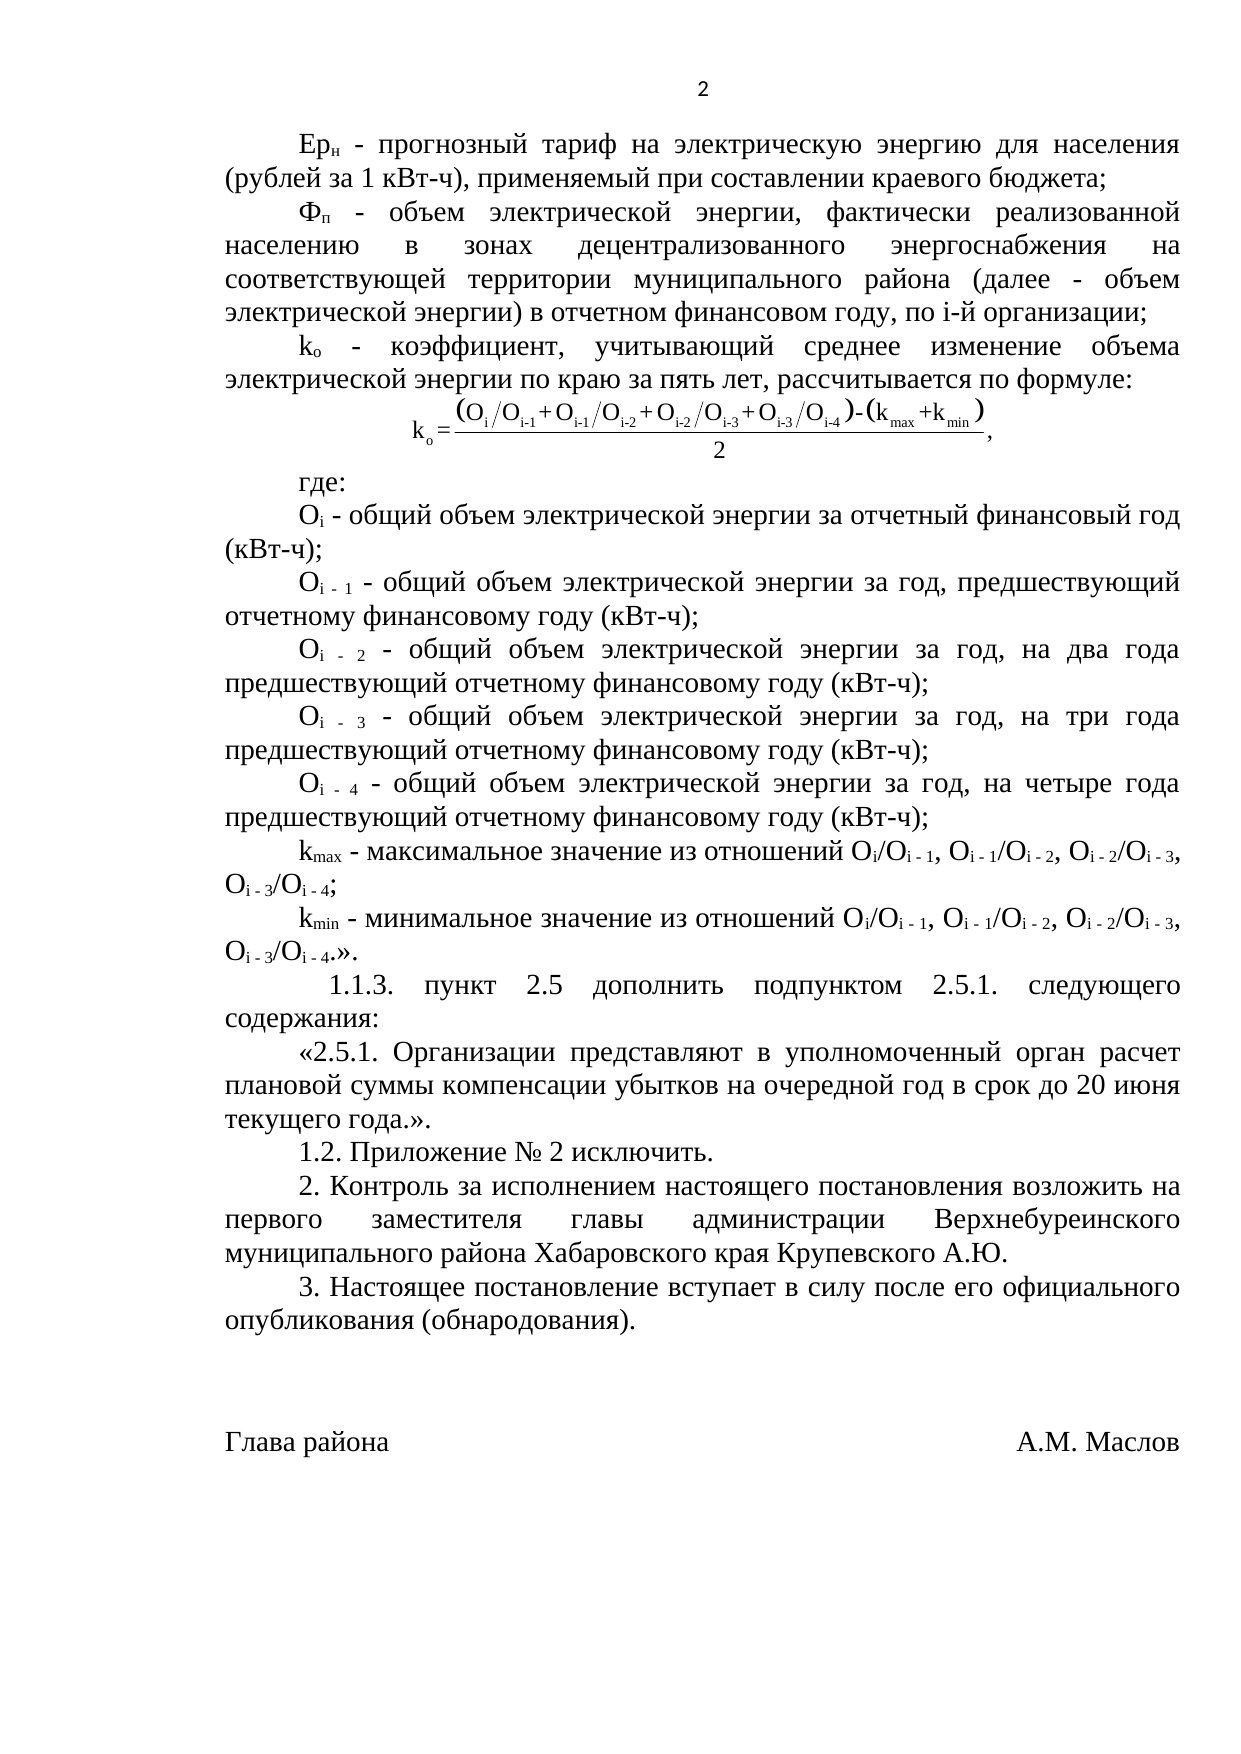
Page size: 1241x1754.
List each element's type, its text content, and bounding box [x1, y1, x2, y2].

text 3. Настоящее постановление вступает в силу после его официального опубликования (обнародования). [224, 1269, 1181, 1336]
text 1.2. Приложение № 2 исключить. [224, 1134, 1181, 1168]
text 2. Контроль за исполнением настоящего постановления возложить на первого заместителя главы администрации Верхнебуреинского муниципального района Хабаровского края Крупевского А.Ю. [224, 1168, 1181, 1269]
text Глава района А.М. Маслов [224, 1431, 1181, 1456]
text Oi - общий объем электрической энергии за отчетный финансовый год (кВт-ч); [224, 497, 1181, 564]
text Oi - 3 - общий объем электрической энергии за год, на три года предшествующий отчетному финансовому году (кВт-ч); [224, 698, 1181, 766]
text где: [224, 464, 1181, 497]
text kmax - максимальное значение из отношений Oi/Oi - 1, Oi - 1/Oi - 2, Oi - 2/Oi - 3, Oi - 3/Oi - 4; [224, 833, 1181, 900]
text kmin - минимальное значение из отношений Oi/Oi - 1, Oi - 1/Oi - 2, Oi - 2/Oi - 3, Oi - 3/Oi - 4.». [224, 900, 1181, 967]
text kо - коэффициент, учитывающий среднее изменение объема электрической энергии по краю за пять лет, рассчитывается по формуле: [224, 328, 1181, 395]
text Oi - 2 - общий объем электрической энергии за год, на два года предшествующий отчетному финансовому году (кВт-ч); [224, 631, 1181, 698]
text Oi - 1 - общий объем электрической энергии за год, предшествующий отчетному финансовому году (кВт-ч); [224, 564, 1181, 631]
text Epн - прогнозный тариф на электрическую энергию для населения (рублей за 1 кВт-ч), применяемый при составлении краевого бюджета; [224, 127, 1181, 194]
text Oi - 4 - общий объем электрической энергии за год, на четыре года предшествующий отчетному финансовому году (кВт-ч); [224, 766, 1181, 833]
text Фп - объем электрической энергии, фактически реализованной населению в зонах децентрализованного энергоснабжения на соответствующей территории муниципального района (далее - объем электрической энергии) в отчетном финансовом году, по i-й организации; [224, 194, 1181, 328]
text «2.5.1. Организации представляют в уполномоченный орган расчет плановой суммы компенсации убытков на очередной год в срок до 20 июня текущего года.». [224, 1034, 1181, 1134]
text 1.1.3. пункт 2.5 дополнить подпунктом 2.5.1. следующего содержания: [224, 967, 1181, 1034]
